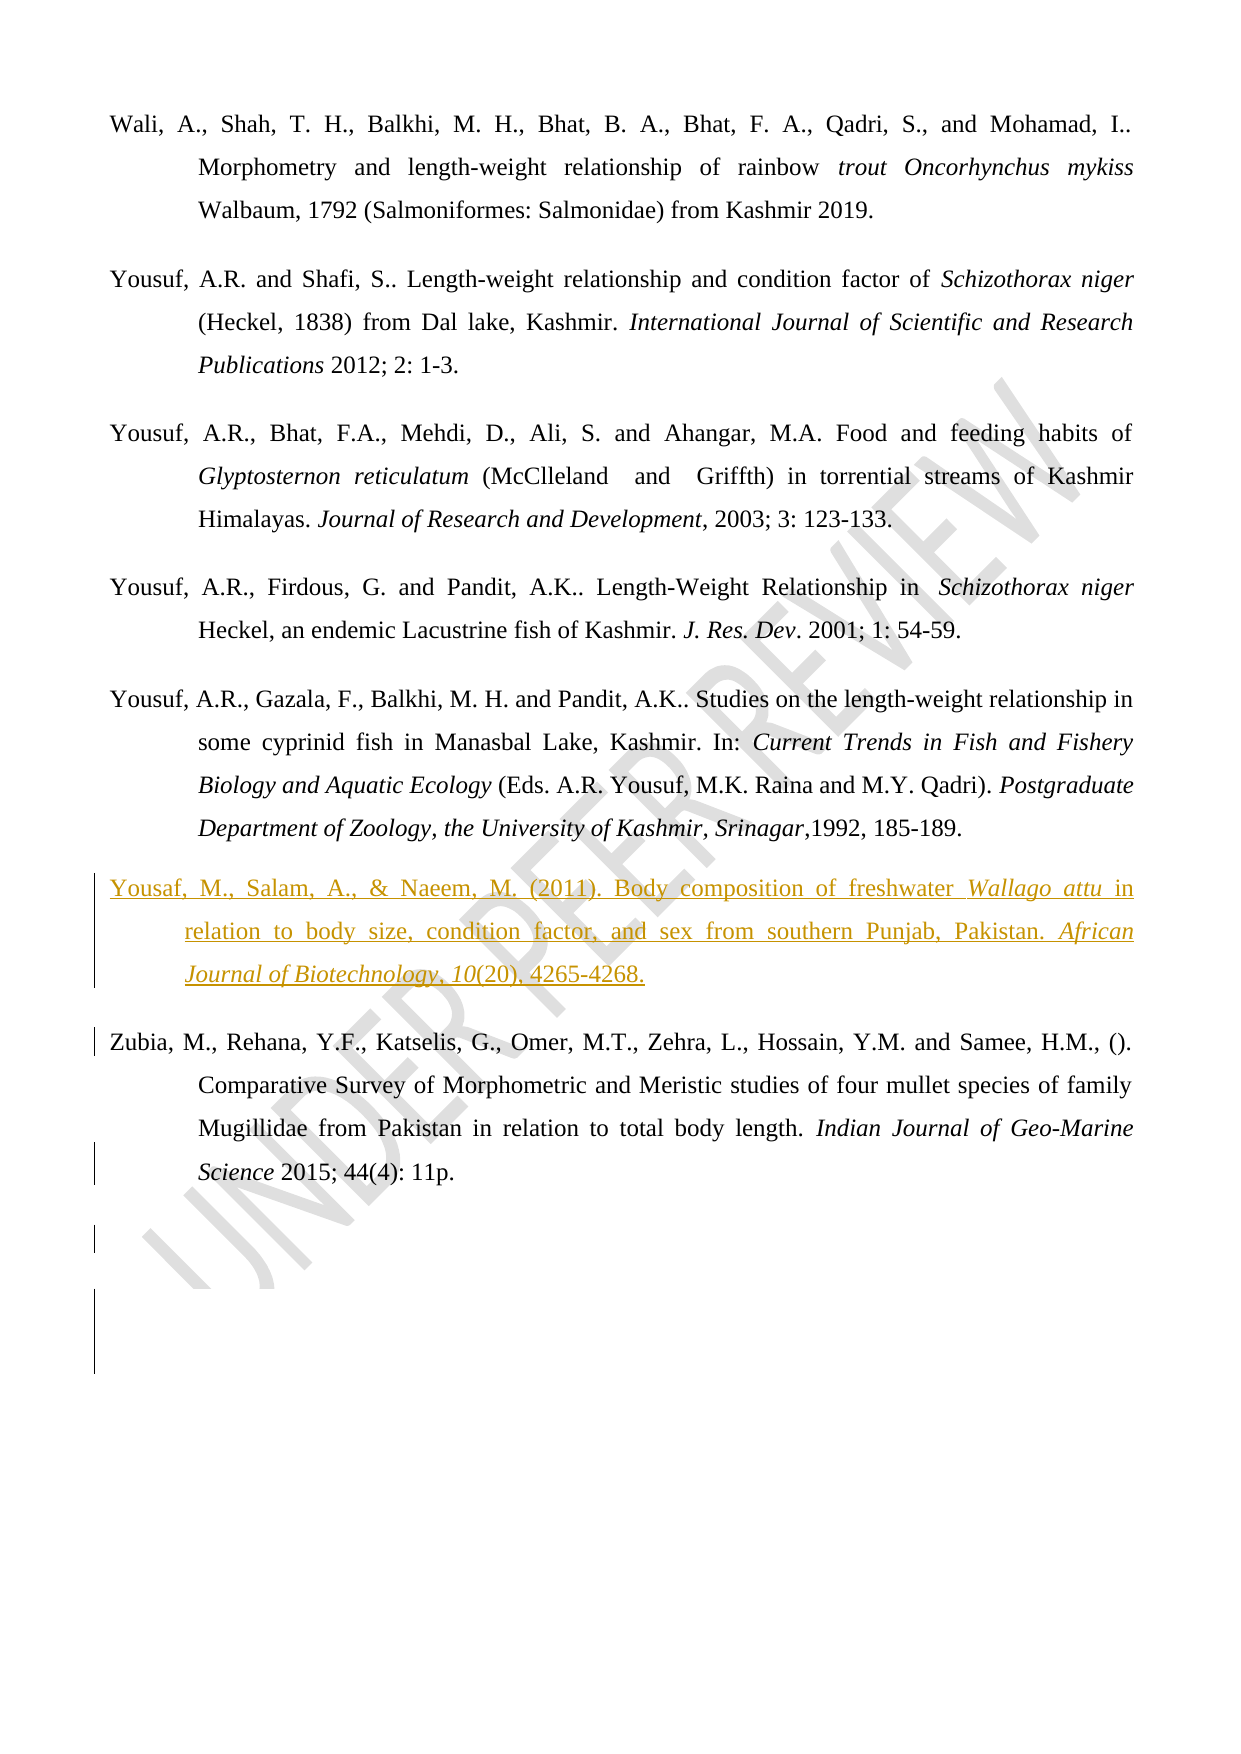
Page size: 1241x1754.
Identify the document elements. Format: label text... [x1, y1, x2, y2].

text Yousuf, A.R., Firdous, G. and Pandit, A.K.. Length-Weight Relationship in Schizothorax niger Heckel, an endemic Lacustrine fish of Kashmir. J. Res. Dev. 2001; 1: 54-59. [109, 572, 1134, 644]
text Yousuf, A.R. and Shafi, S.. Length-weight relationship and condition factor of Schizothorax niger (Heckel, 1838) from Dal lake, Kashmir. International Journal of Scientific and Research Publications 2012; 2: 1-3. [109, 264, 1134, 379]
text Yousuf, A.R., Gazala, F., Balkhi, M. H. and Pandit, A.K.. Studies on the length-weight relationship in some cyprinid fish in Manasbal Lake, Kashmir. In: Current Trends in Fish and Fishery Biology and Aquatic Ecology (Eds. A.R. Yousuf, M.K. Raina and M.Y. Qadri). Postgraduate Department of Zoology, the University of Kashmir, Srinagar,1992, 185-189. [109, 684, 1134, 842]
text Yousuf, A.R., Bhat, F.A., Mehdi, D., Ali, S. and Ahangar, M.A. Food and feeding habits of Glyptosternon reticulatum (McClleland and Griffth) in torrential streams of Kashmir Himalayas. Journal of Research and Development, 2003; 3: 123-133. [109, 418, 1134, 533]
text Wali, A., Shah, T. H., Balkhi, M. H., Bhat, B. A., Bhat, F. A., Qadri, S., and Mohamad, I.. Morphometry and length-weight relationship of rainbow trout Oncorhynchus mykiss Walbaum, 1792 (Salmoniformes: Salmonidae) from Kashmir 2019. [109, 109, 1134, 224]
text Zubia, M., Rehana, Y.F., Katselis, G., Omer, M.T., Zehra, L., Hossain, Y.M. and Samee, H.M., (). Comparative Survey of Morphometric and Meristic studies of four mullet species of family Mugillidae from Pakistan in relation to total body length. Indian Journal of Geo-Marine Science 2015; 44(4): 11p. [109, 1027, 1134, 1185]
